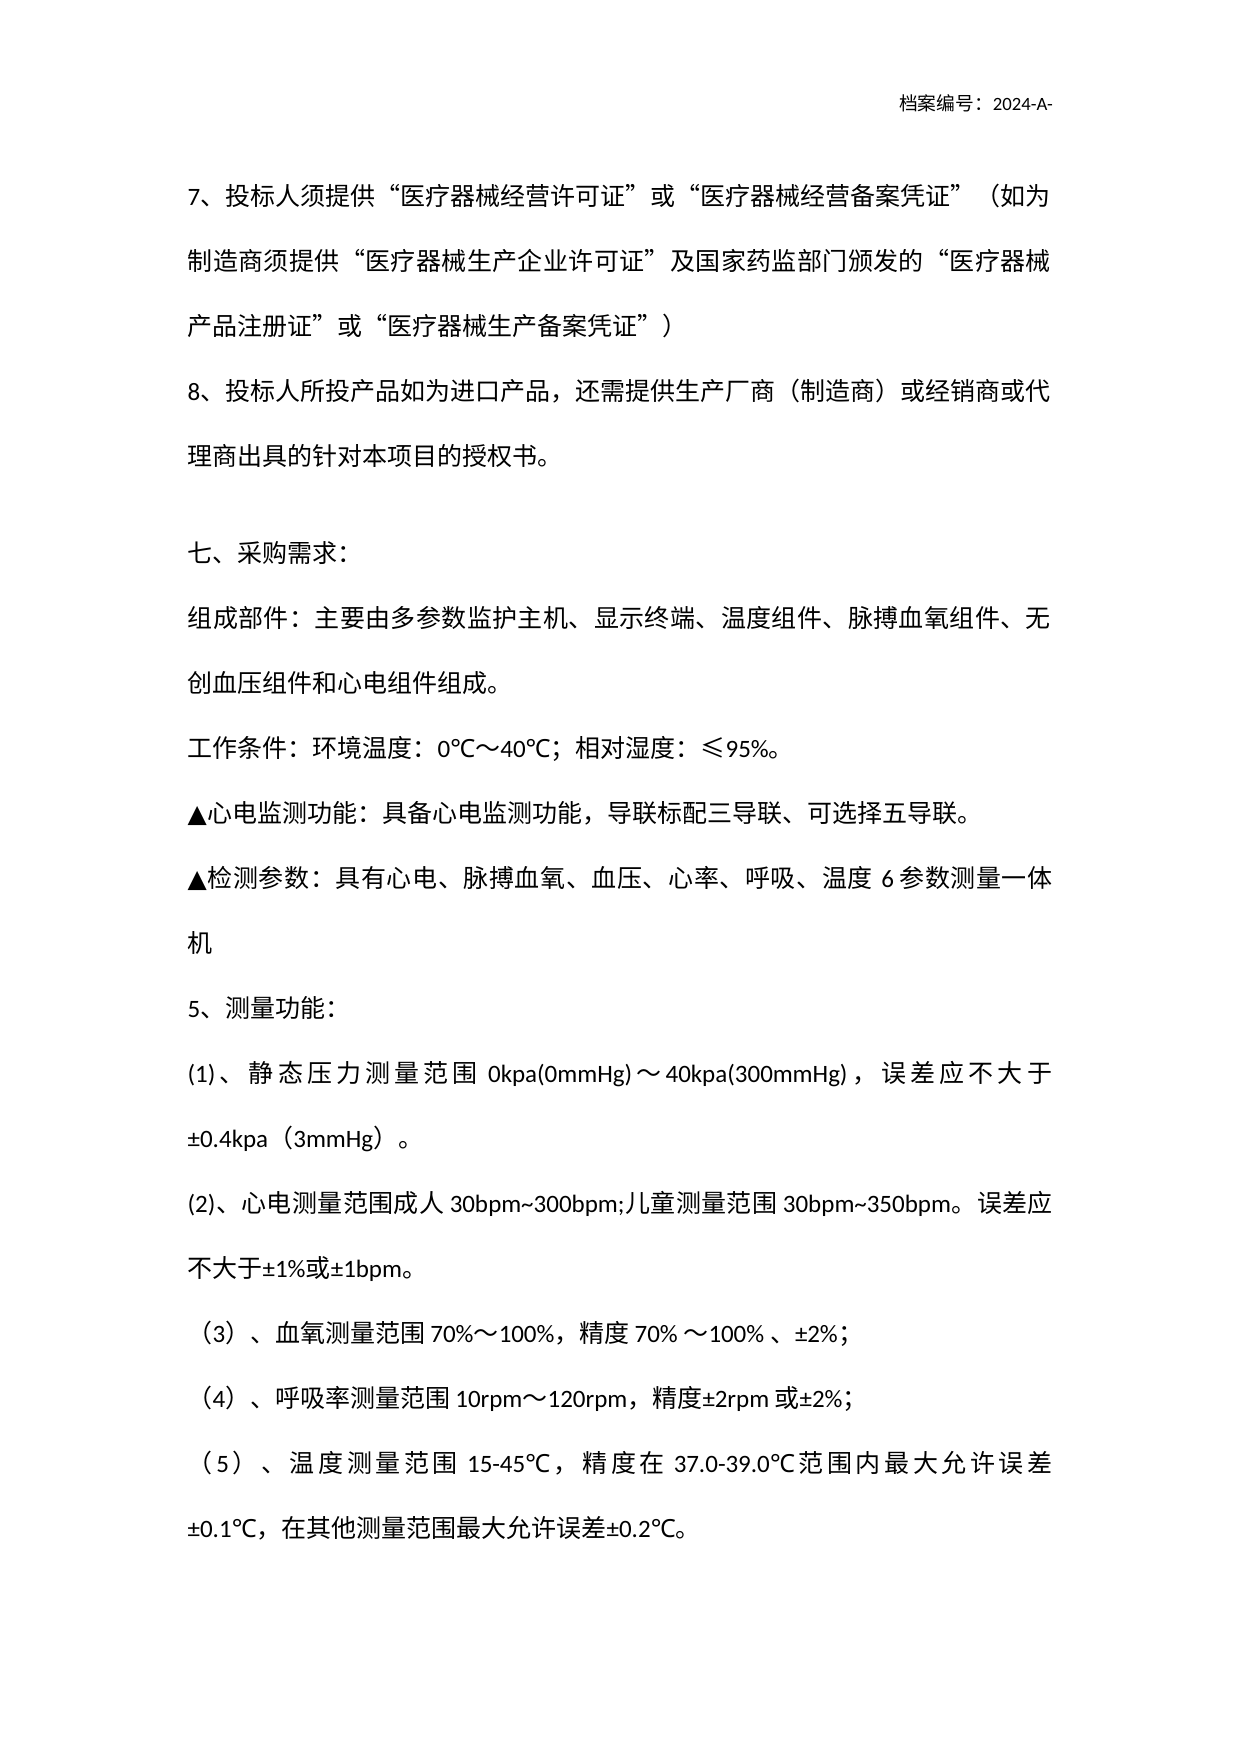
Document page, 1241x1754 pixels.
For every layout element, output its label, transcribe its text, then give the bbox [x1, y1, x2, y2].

text (2)、心电测量范围成人30bpm~300bpm;儿童测量范围30bpm~350bpm。误差应不大于±1%或±1bpm。 [187, 1169, 1053, 1299]
text 5、测量功能： [187, 974, 1053, 1039]
text 组成部件：主要由多参数监护主机、显示终端、温度组件、脉搏血氧组件、无创血压组件和心电组件组成。 [187, 584, 1053, 714]
text (1)、静态压力测量范围0kpa(0mmHg)～40kpa(300mmHg)，误差应不大于±0.4kpa（3mmHg）。 [187, 1039, 1053, 1169]
text （5）、温度测量范围15-45℃，精度在37.0-39.0℃范围内最大允许误差±0.1℃，在其他测量范围最大允许误差±0.2℃。 [187, 1429, 1053, 1559]
text 8、投标人所投产品如为进口产品，还需提供生产厂商（制造商）或经销商或代理商出具的针对本项目的授权书。 [187, 357, 1053, 487]
text 七、采购需求： [187, 519, 1053, 584]
text （4）、呼吸率测量范围10rpm～120rpm，精度±2rpm或±2%； [187, 1364, 1053, 1429]
text 工作条件：环境温度：0℃～40℃；相对湿度：≤95%。 [187, 714, 1053, 779]
text ▲检测参数：具有心电、脉搏血氧、血压、心率、呼吸、温度 6参数测量一体机 [187, 844, 1053, 974]
text 7、投标人须提供“医疗器械经营许可证”或“医疗器械经营备案凭证”（如为制造商须提供“医疗器械生产企业许可证”及国家药监部门颁发的“医疗器械产品注册证”或“医疗器械生产备案凭证”） [187, 162, 1053, 357]
text （3）、血氧测量范围70%～100%，精度70% ～100% 、±2%； [187, 1299, 1053, 1364]
text ▲心电监测功能：具备心电监测功能，导联标配三导联、可选择五导联。 [187, 779, 1053, 844]
